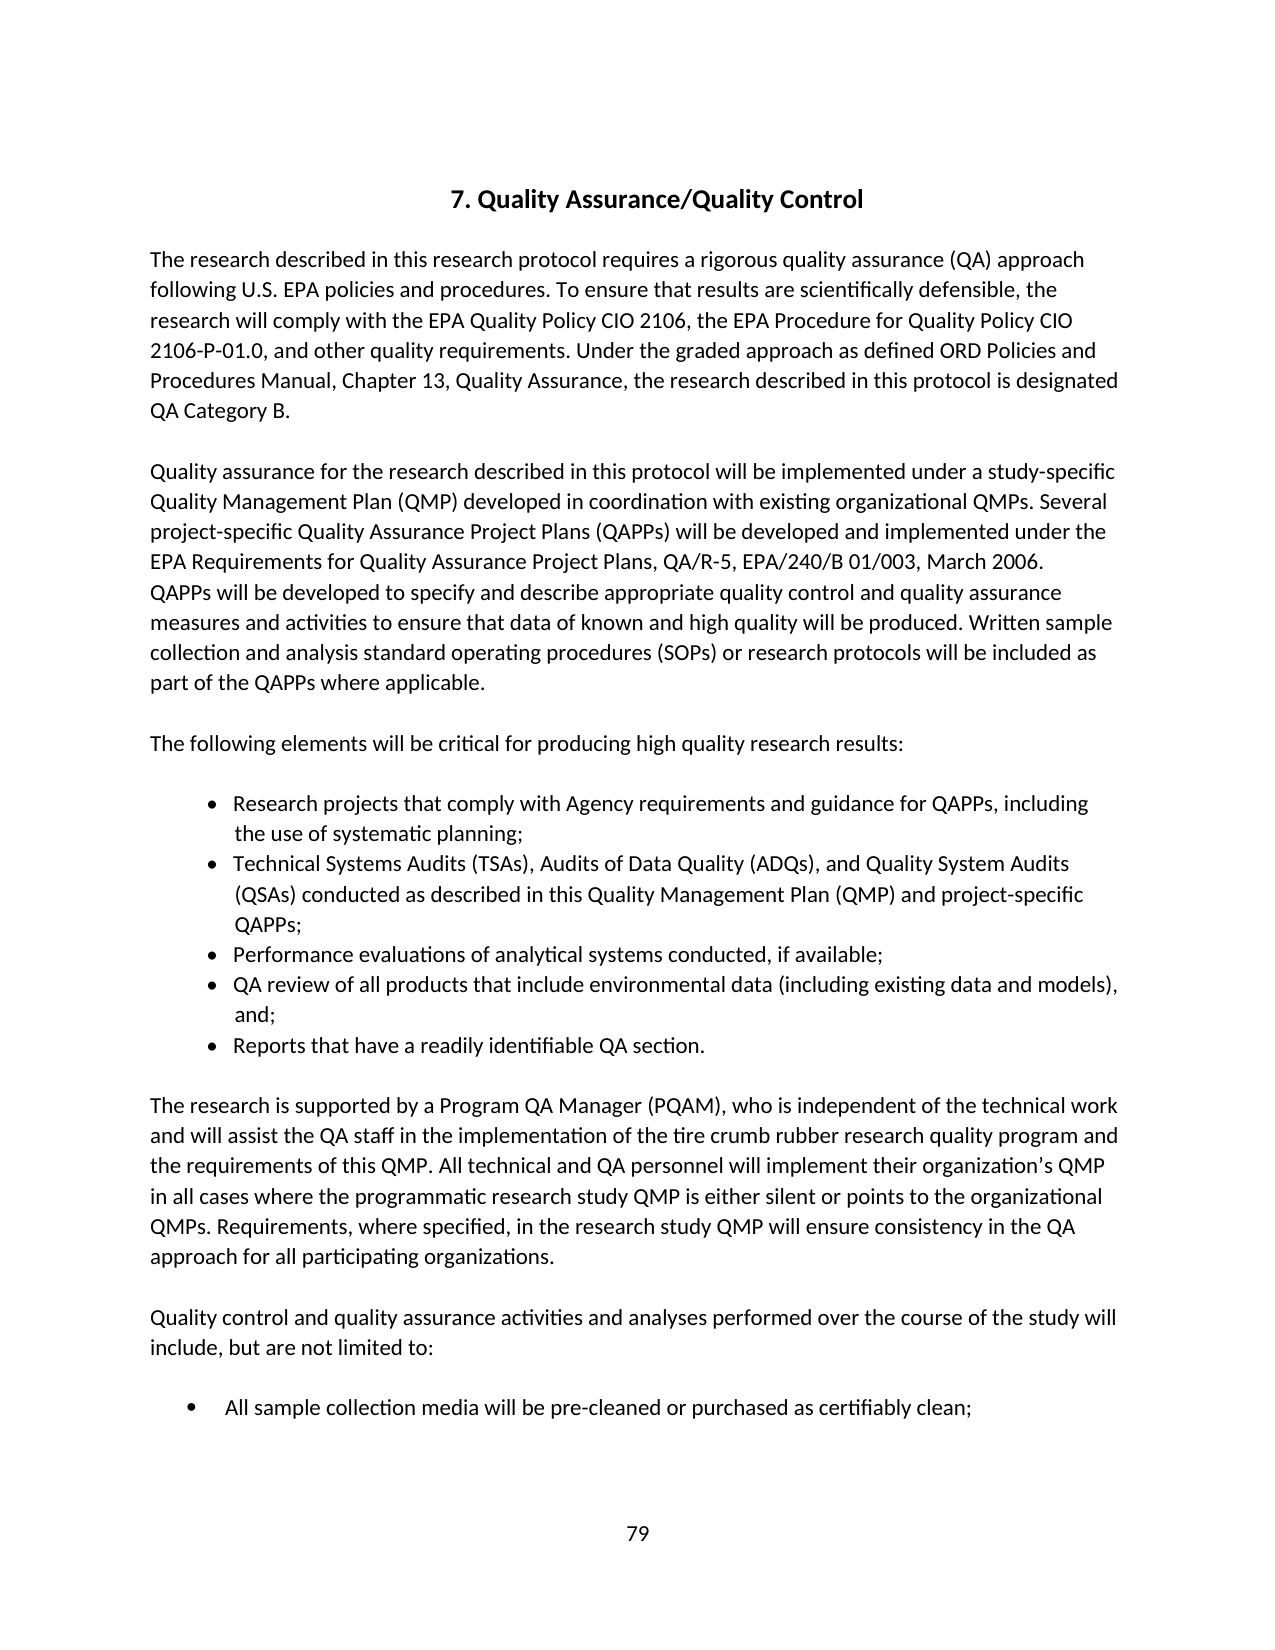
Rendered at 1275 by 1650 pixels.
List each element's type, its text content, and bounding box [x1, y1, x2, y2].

text The research described in this research protocol requires a rigorous quality assurance (QA) approach following U.S. EPA policies and procedures. To ensure that results are scientifically defensible, the research will comply with the EPA Quality Policy CIO 2106, the EPA Procedure for Quality Policy CIO 2106-P-01.0, and other quality requirements. Under the graded approach as defined ORD Policies and Procedures Manual, Chapter 13, Quality Assurance, the research described in this protocol is designated QA Category B. [150, 245, 1125, 424]
list All sample collection media will be pre-cleaned or purchased as certifiably clean; [187, 1393, 1125, 1421]
text • Performance evaluations of analytical systems conducted, if available; [206, 940, 1125, 968]
text Quality control and quality assurance activities and analyses performed over the course of the study will include, but are not limited to: [150, 1303, 1125, 1361]
text The research is supported by a Program QA Manager (PQAM), who is independent of the technical work and will assist the QA staff in the implementation of the tire crumb rubber research quality program and the requirements of this QMP. All technical and QA personnel will implement their organization’s QMP in all cases where the programmatic research study QMP is either silent or points to the organizational QMPs. Requirements, where specified, in the research study QMP will ensure consistency in the QA approach for all participating organizations. [150, 1091, 1125, 1270]
text • Reports that have a readily identifiable QA section. [206, 1031, 1125, 1059]
text • Technical Systems Audits (TSAs), Audits of Data Quality (ADQs), and Quality System Audits (QSAs) conducted as described in this Quality Management Plan (QMP) and project-specific QAPPs; [206, 849, 1125, 938]
text QAPPs will be developed to specify and describe appropriate quality control and quality assurance measures and activities to ensure that data of known and high quality will be produced. Written sample collection and analysis standard operating procedures (SOPs) or research protocols will be included as part of the QAPPs where applicable. [150, 578, 1125, 696]
text • Research projects that comply with Agency requirements and guidance for QAPPs, including the use of systematic planning; [206, 789, 1125, 847]
text Quality assurance for the research described in this protocol will be implemented under a study-specific Quality Management Plan (QMP) developed in coordination with existing organizational QMPs. Several project-specific Quality Assurance Project Plans (QAPPs) will be developed and implemented under the EPA Requirements for Quality Assurance Project Plans, QA/R-5, EPA/240/B 01/003, March 2006. [150, 457, 1125, 576]
text • QA review of all products that include environmental data (including existing data and models), and; [206, 970, 1125, 1029]
text The following elements will be critical for producing high quality research results: [150, 729, 1125, 757]
subtitle 7. Quality Assurance/Quality Control [189, 182, 1125, 215]
